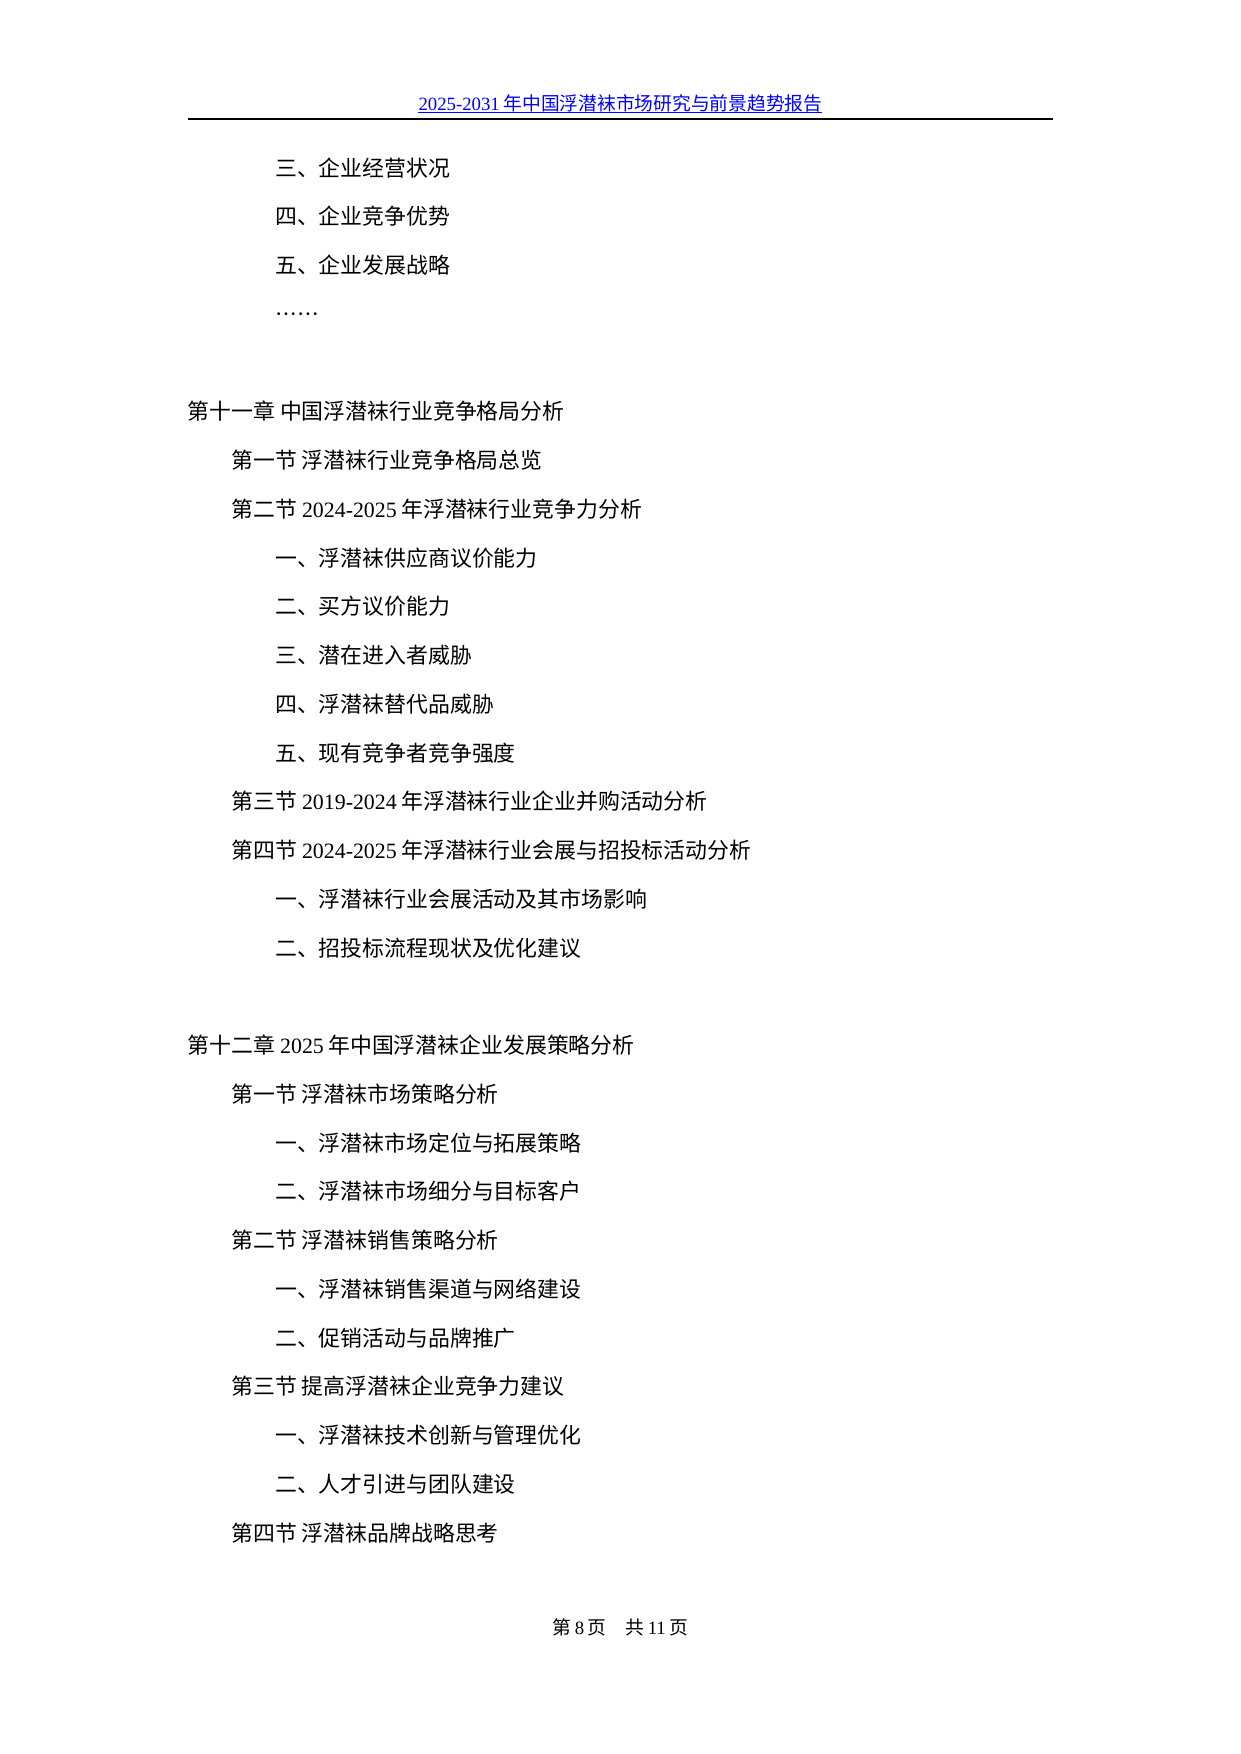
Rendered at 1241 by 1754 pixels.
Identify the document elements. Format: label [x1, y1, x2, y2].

text [187, 150, 1053, 1548]
